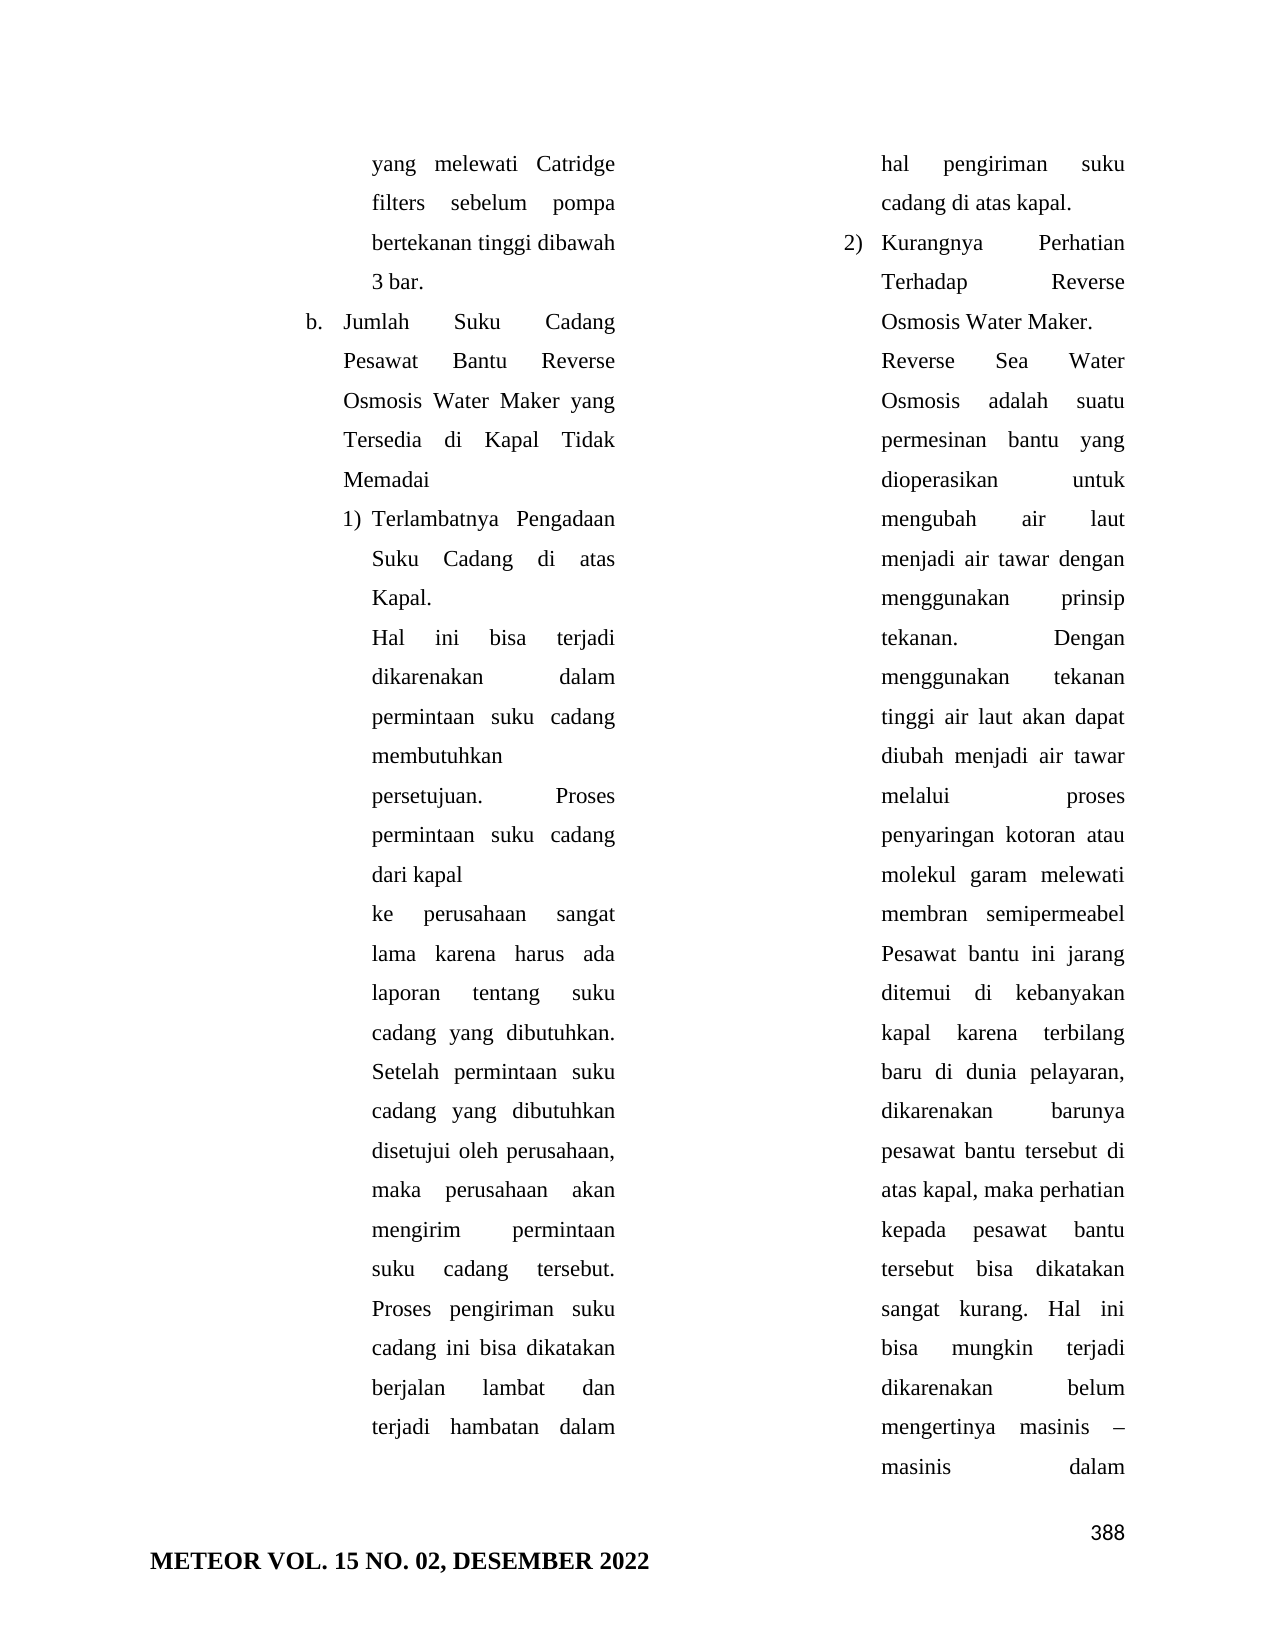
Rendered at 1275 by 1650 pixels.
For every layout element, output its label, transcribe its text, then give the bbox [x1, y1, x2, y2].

list ke perusahaan sangat lama karena harus ada laporan tentang suku cadang yang dibutuhkan. Setelah permintaan suku cadang yang dibutuhkan disetujui oleh perusahaan, maka perusahaan akan mengirim permintaan suku cadang tersebut. Proses pengiriman suku cadang ini bisa dikatakan berjalan lambat dan terjadi hambatan dalam hal pengiriman suku cadang di atas kapal. [372, 900, 615, 1440]
list Hal ini bisa terjadi dikarenakan dalam permintaan suku cadang membutuhkan persetujuan. Proses permintaan suku cadang dari kapal [372, 624, 615, 887]
list Kurangnya Perhatian Terhadap Reverse Osmosis Water Maker. [844, 229, 1125, 334]
list Jumlah Suku Cadang Pesawat Bantu Reverse Osmosis Water Maker yang Tersedia di Kapal Tidak Memadai [306, 308, 615, 492]
list Terlambatnya Pengadaan Suku Cadang di atas Kapal. [342, 505, 615, 611]
